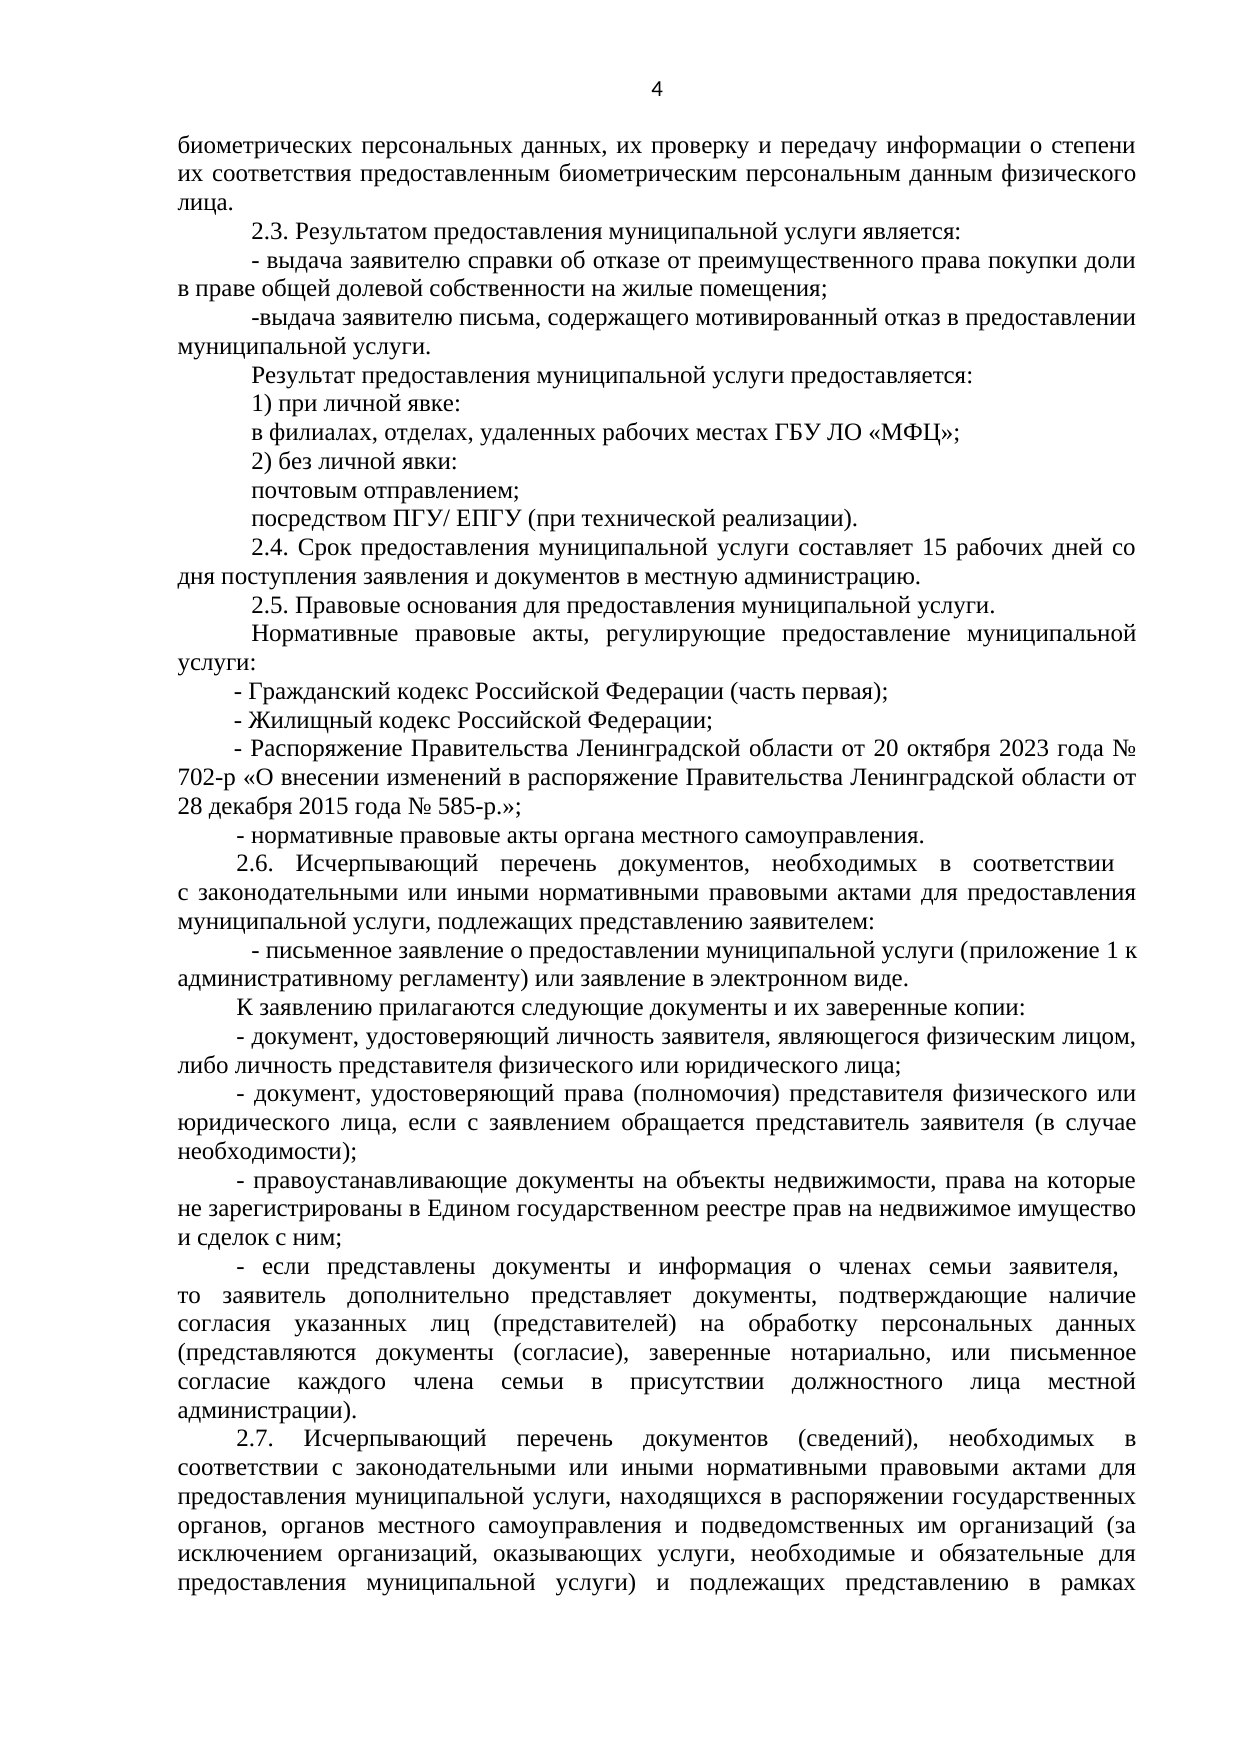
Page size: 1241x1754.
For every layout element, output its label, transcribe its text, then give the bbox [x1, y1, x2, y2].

text - документ, удостоверяющий права (полномочия) представителя физического или юридического лица, если с заявлением обращается представитель заявителя (в случае необходимости); [177, 1078, 1137, 1165]
text - документ, удостоверяющий личность заявителя, являющегося физическим лицом, либо личность представителя физического или юридического лица; [177, 1021, 1137, 1078]
text 2) без личной явки: [177, 446, 1137, 475]
text - Жилищный кодекс Российской Федерации; [177, 705, 1137, 733]
text -выдача заявителю письма, содержащего мотивированный отказ в предоставлении муниципальной услуги. [177, 302, 1137, 360]
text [177, 130, 1137, 216]
text 2.4. Срок предоставления муниципальной услуги составляет 15 рабочих дней со дня поступления заявления и документов в местную администрацию. [177, 532, 1137, 590]
text Результат предоставления муниципальной услуги предоставляется: [177, 360, 1137, 388]
text 2.3. Результатом предоставления муниципальной услуги является: [177, 216, 1137, 245]
text посредством ПГУ/ ЕПГУ (при технической реализации). [177, 503, 1137, 532]
text К заявлению прилагаются следующие документы и их заверенные копии: [177, 992, 1137, 1021]
text почтовым отправлением; [177, 475, 1137, 503]
text в филиалах, отделах, удаленных рабочих местах ГБУ ЛО «МФЦ»; [177, 417, 1137, 446]
text - нормативные правовые акты органа местного самоуправления. [177, 820, 1137, 848]
text Нормативные правовые акты, регулирующие предоставление муниципальной услуги: [177, 618, 1137, 676]
text 2.6. Исчерпывающий перечень документов, необходимых в соответствии с законодательными или иными нормативными правовыми актами для предоставления муниципальной услуги, подлежащих представлению заявителем: [177, 848, 1137, 935]
text - выдача заявителю справки об отказе от преимущественного права покупки доли в праве общей долевой собственности на жилые помещения; [177, 245, 1137, 302]
text 2.5. Правовые основания для предоставления муниципальной услуги. [177, 590, 1137, 618]
text - Распоряжение Правительства Ленинградской области от 20 октября 2023 года № 702-р «О внесении изменений в распоряжение Правительства Ленинградской области от 28 декабря 2015 года № 585-р.»; [177, 733, 1137, 820]
text - письменное заявление о предоставлении муниципальной услуги (приложение 1 к административному регламенту) или заявление в электронном виде. [177, 935, 1137, 992]
text - если представлены документы и информация о членах семьи заявителя, то заявитель дополнительно представляет документы, подтверждающие наличие согласия указанных лиц (представителей) на обработку персональных данных (представляются документы (согласие), заверенные нотариально, или письменное согласие каждого члена семьи в присутствии должностного лица местной администрации). [177, 1251, 1137, 1423]
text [177, 1423, 1137, 1596]
text 1) при личной явке: [177, 388, 1137, 417]
text - правоустанавливающие документы на объекты недвижимости, права на которые не зарегистрированы в Едином государственном реестре прав на недвижимое имущество и сделок с ним; [177, 1165, 1137, 1251]
text - Гражданский кодекс Российской Федерации (часть первая); [177, 676, 1137, 705]
